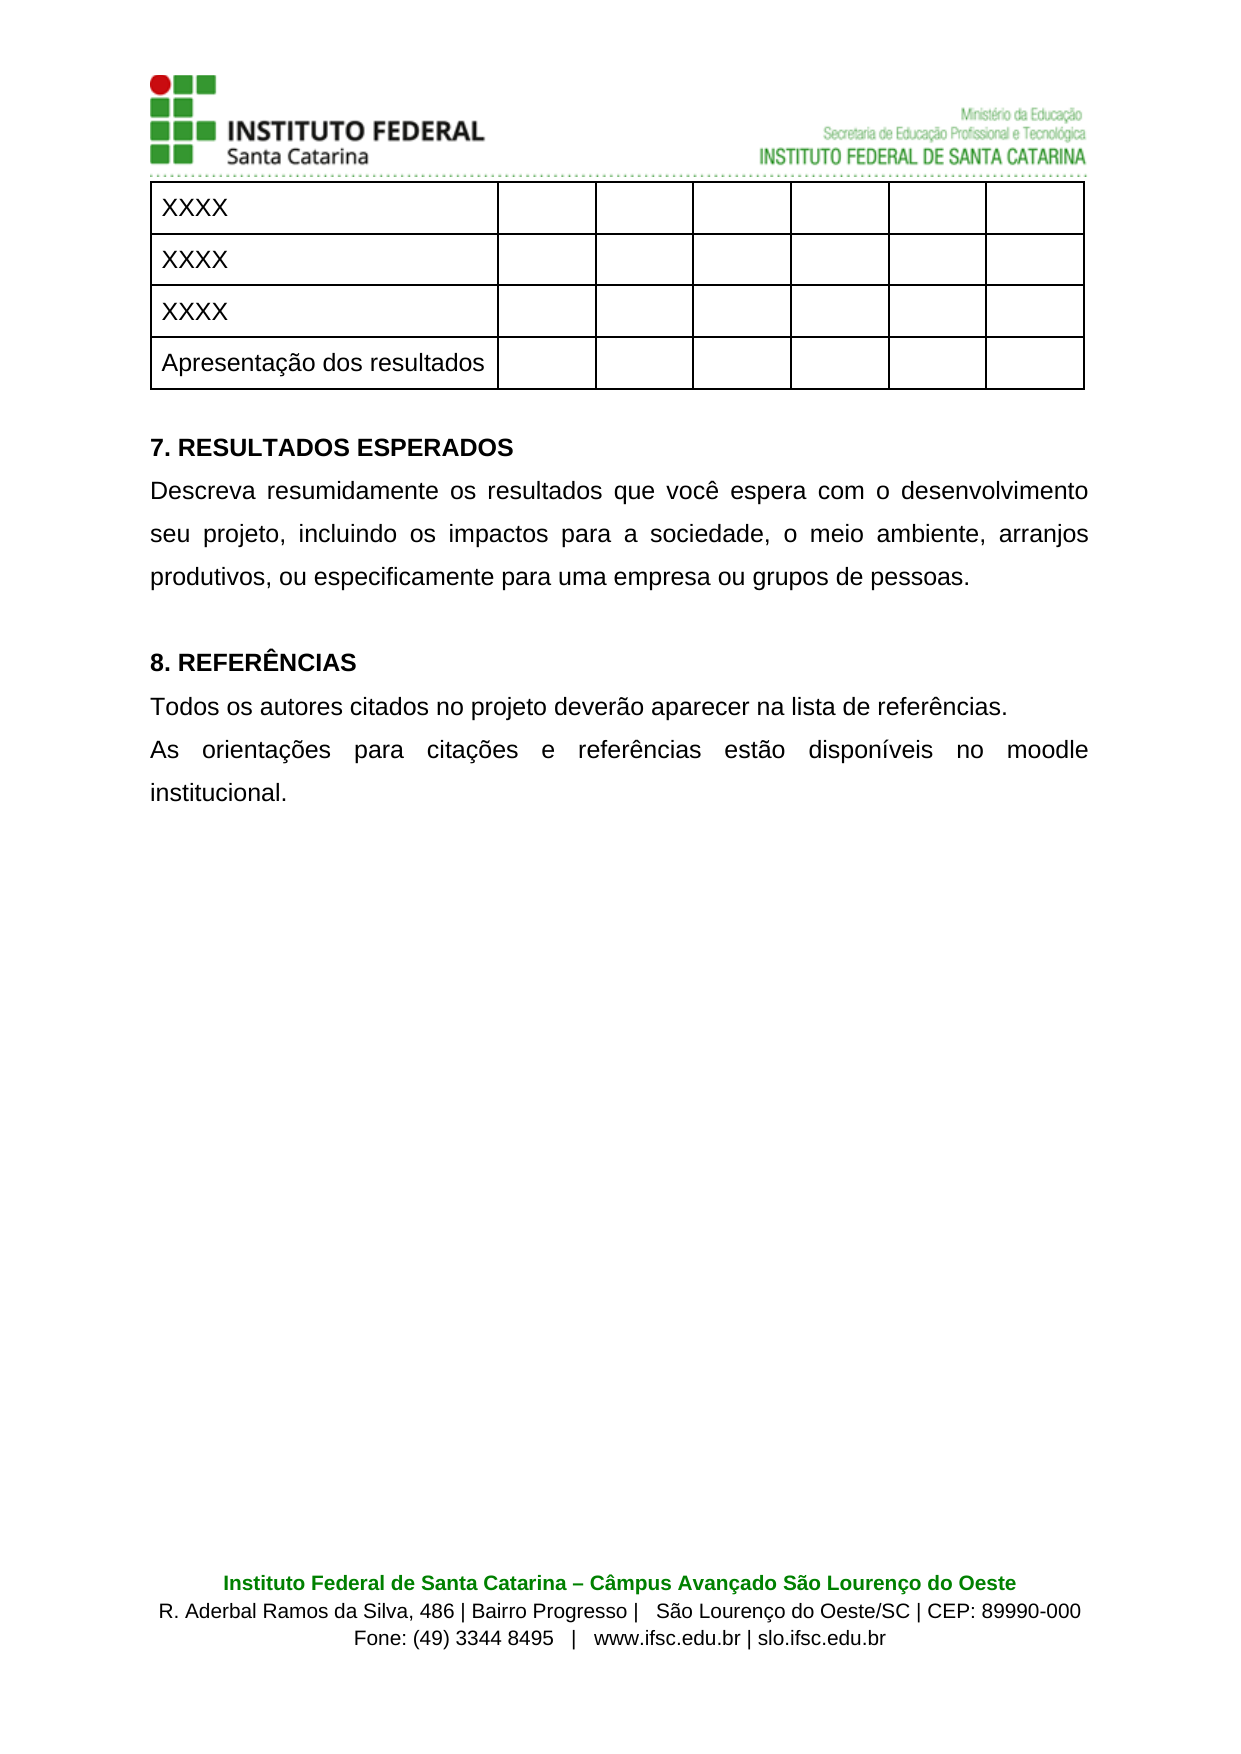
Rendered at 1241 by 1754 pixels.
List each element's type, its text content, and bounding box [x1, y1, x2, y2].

table_cell [597, 338, 692, 388]
table_cell [987, 183, 1083, 233]
table_cell [597, 286, 692, 336]
table_cell [499, 235, 595, 284]
table_cell XXXX [152, 183, 497, 233]
table_cell [792, 286, 888, 336]
table_cell [694, 183, 790, 233]
table_cell [792, 183, 888, 233]
table_cell [597, 183, 692, 233]
table_cell [792, 235, 888, 284]
table_cell [890, 286, 985, 336]
table_cell Apresentação dos resultados [152, 338, 497, 388]
table_cell [890, 235, 985, 284]
table_cell XXXX [152, 286, 497, 336]
text As orientações para citações e referências estão disponíveis no moodle institucional. [150, 735, 1090, 807]
table_cell [694, 286, 790, 336]
table_cell XXXX [152, 235, 497, 284]
text 7. RESULTADOS ESPERADOS [150, 433, 1090, 462]
table_cell [597, 235, 692, 284]
table_cell [499, 183, 595, 233]
text Descreva resumidamente os resultados que você espera com o desenvolvimento seu projeto, incluindo os impactos para a sociedade, o meio ambiente, arranjos produtivos, ou especificamente para uma empresa ou grupos de pessoas. [150, 476, 1090, 591]
text Todos os autores citados no projeto deverão aparecer na lista de referências. [150, 692, 1090, 720]
table_cell [890, 338, 985, 388]
table_cell [890, 183, 985, 233]
table_cell [987, 235, 1083, 284]
table_cell [987, 286, 1083, 336]
table_cell [694, 338, 790, 388]
table_cell [499, 338, 595, 388]
text 8. REFERÊNCIAS [150, 648, 1090, 677]
table_cell [792, 338, 888, 388]
table_cell [694, 235, 790, 284]
picture [150, 75, 1091, 177]
table_cell [987, 338, 1083, 388]
table_cell [499, 286, 595, 336]
